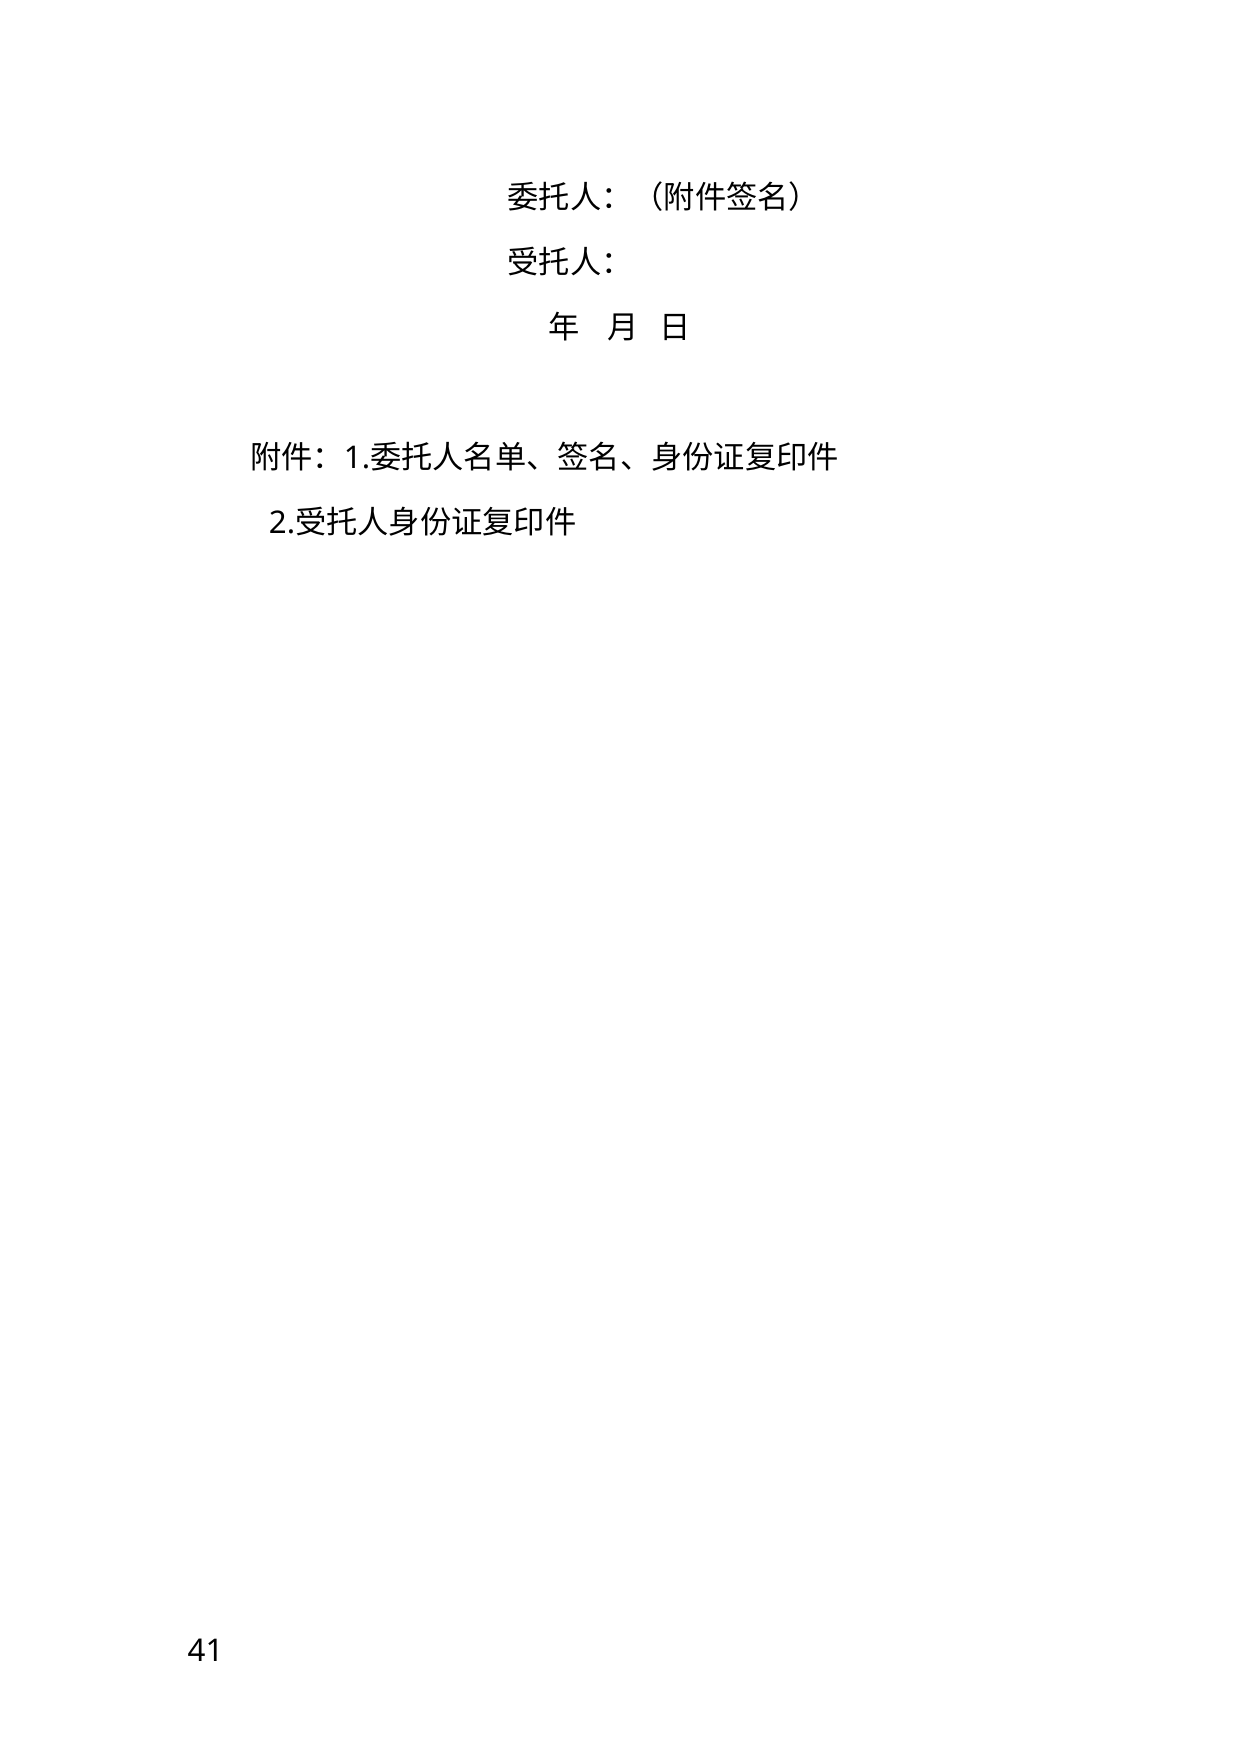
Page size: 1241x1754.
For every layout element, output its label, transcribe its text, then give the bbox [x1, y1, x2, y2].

text 受托人： [187, 227, 1053, 292]
text 委托人：（附件签名） [187, 162, 1053, 227]
text 2.受托人身份证复印件 [187, 487, 1053, 552]
text 附件：1.委托人名单、签名、身份证复印件 [187, 422, 1053, 487]
text 年 月 日 [187, 292, 1053, 357]
